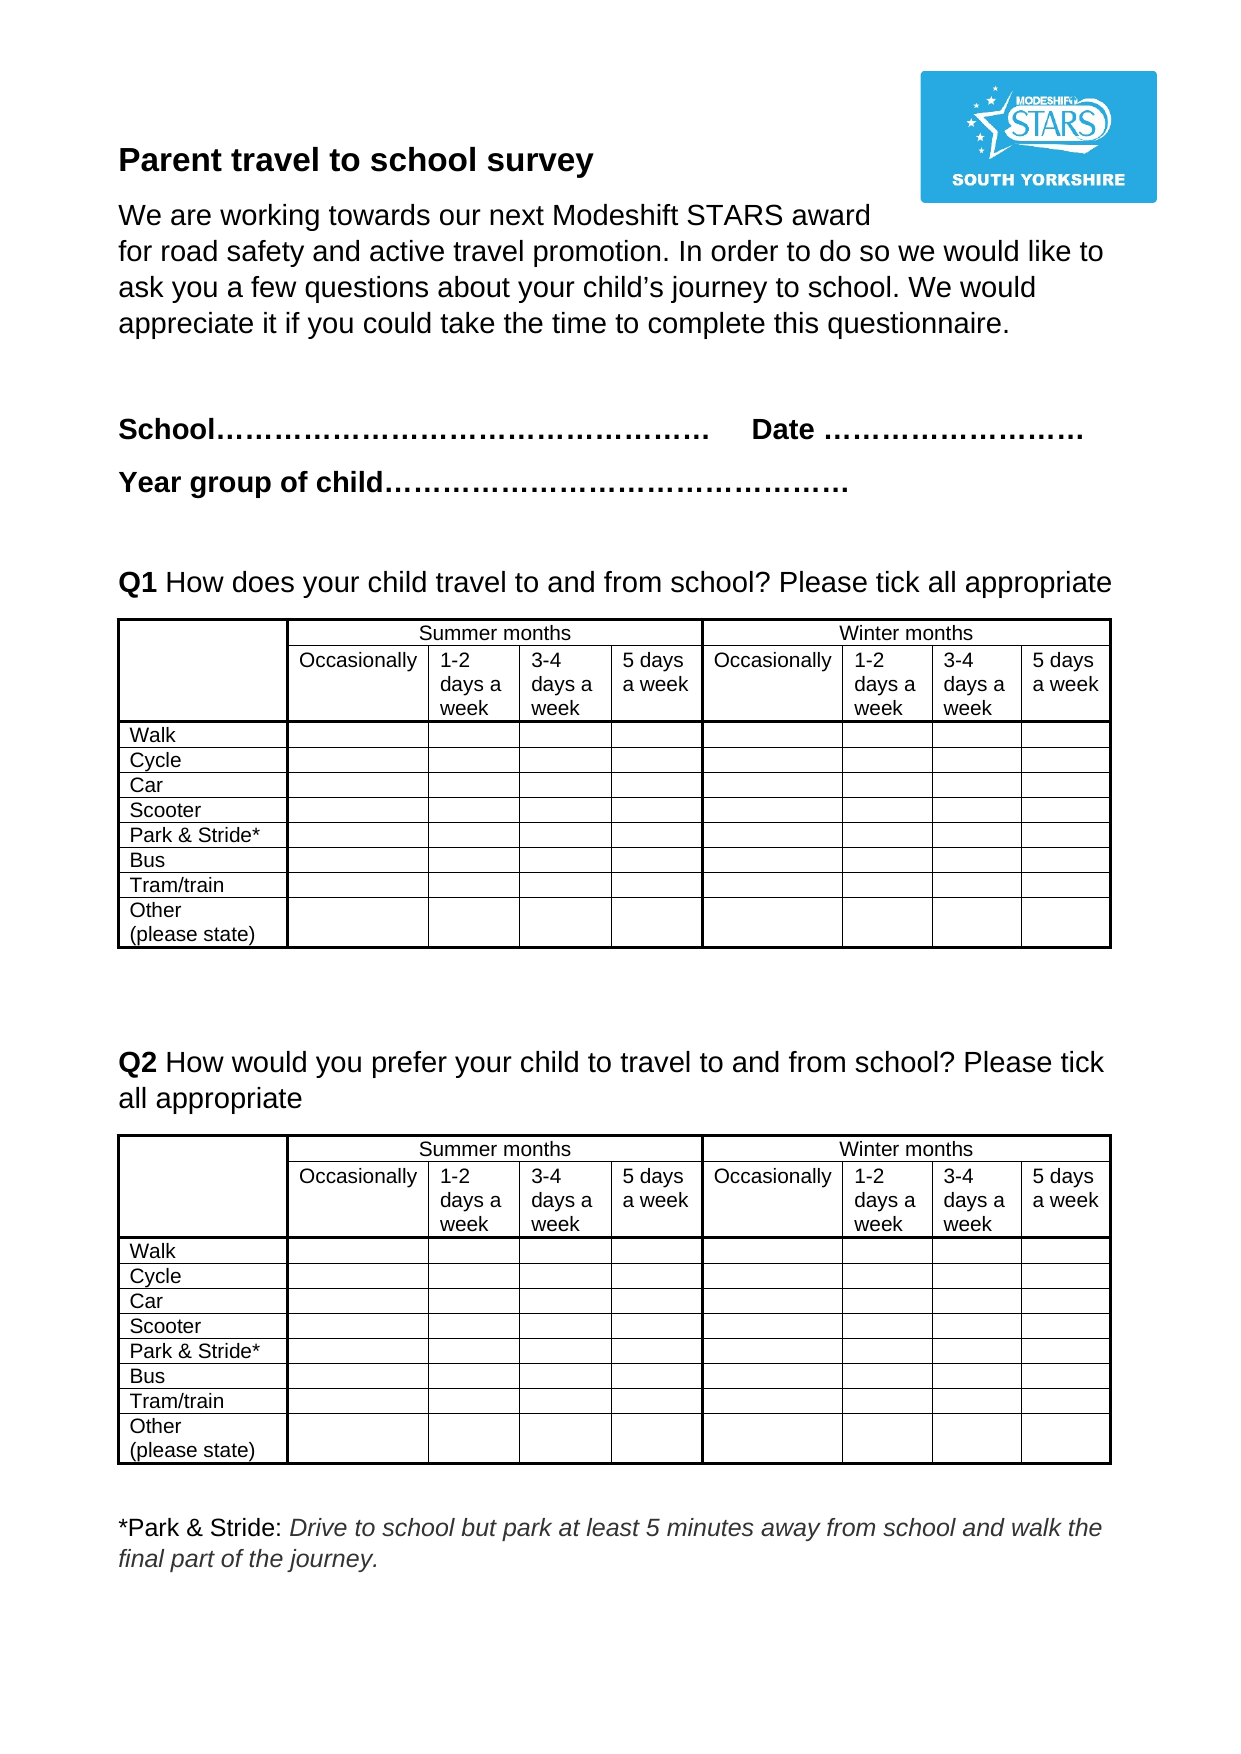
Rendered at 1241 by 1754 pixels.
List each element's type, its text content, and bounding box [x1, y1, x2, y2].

text Q2 How would you prefer your child to travel to and from school? Please tick all appropriate [118, 1045, 1122, 1114]
table_cell [612, 1364, 701, 1388]
table_cell 3-4 days a week [933, 1162, 1021, 1236]
table_cell [289, 773, 428, 797]
table_cell [289, 1289, 428, 1313]
table_cell [843, 748, 932, 772]
table_cell 5 days a week [1022, 1162, 1109, 1236]
table_cell [520, 1414, 611, 1462]
text Q1 How does your child travel to and from school? Please tick all appropriate [118, 565, 1122, 599]
table_cell [612, 798, 701, 822]
table_cell [289, 823, 428, 847]
table_cell Occasionally [289, 646, 428, 720]
table_cell [289, 1264, 428, 1288]
table_cell [704, 1414, 842, 1462]
table_cell [933, 1414, 1021, 1462]
table_cell [520, 748, 611, 772]
table_cell [1022, 898, 1109, 946]
table_cell [612, 1264, 701, 1288]
table_cell Park & Stride* [120, 823, 286, 847]
table_cell [843, 873, 932, 897]
table_cell [429, 823, 519, 847]
table_cell [429, 1414, 519, 1462]
table_cell Bus [120, 848, 286, 872]
table_cell [1022, 1239, 1109, 1263]
table_cell [612, 1389, 701, 1413]
table_cell [612, 823, 701, 847]
table_cell [933, 1264, 1021, 1288]
table_cell [612, 1239, 701, 1263]
table_cell [1022, 748, 1109, 772]
table_cell Scooter [120, 1314, 286, 1338]
table_cell [520, 1239, 611, 1263]
table_cell [843, 773, 932, 797]
table_cell [1022, 1264, 1109, 1288]
table_cell [1022, 1339, 1109, 1363]
table_cell [843, 798, 932, 822]
table_cell Cycle [120, 1264, 286, 1288]
table_cell [704, 823, 842, 847]
table_cell 1-2 days a week [429, 1162, 519, 1236]
table_cell [289, 1389, 428, 1413]
table_cell 3-4 days a week [933, 646, 1021, 720]
table_cell [520, 1314, 611, 1338]
table_cell [289, 848, 428, 872]
table_cell 5 days a week [612, 646, 701, 720]
table_cell Walk [120, 1239, 286, 1263]
table_cell [1022, 1389, 1109, 1413]
table_cell [843, 1364, 932, 1388]
table_cell [429, 1264, 519, 1288]
table_cell [612, 1289, 701, 1313]
table_cell [612, 1339, 701, 1363]
table_cell [289, 1314, 428, 1338]
table_cell [520, 723, 611, 747]
table_cell Occasionally [704, 646, 842, 720]
table_cell [429, 848, 519, 872]
table_cell Tram/train [120, 873, 286, 897]
table_cell [704, 748, 842, 772]
table_cell [704, 798, 842, 822]
table_cell [843, 1314, 932, 1338]
table_cell [933, 873, 1021, 897]
table_cell Cycle [120, 748, 286, 772]
table_cell [933, 723, 1021, 747]
table_cell [429, 1364, 519, 1388]
text We are working towards our next Modeshift STARS award for road safety and active travel promotion. In order to do so we would like to ask you a few questions about your child’s journey to school. We would appreciate it if you could take the time to complete this questionnaire. [118, 198, 1122, 340]
table_cell Occasionally [289, 1162, 428, 1236]
table_cell [843, 1239, 932, 1263]
table_cell [612, 848, 701, 872]
table_cell [1022, 1414, 1109, 1462]
table_cell [520, 823, 611, 847]
table_cell [520, 1339, 611, 1363]
table_cell Bus [120, 1364, 286, 1388]
table_cell [612, 1314, 701, 1338]
table_cell [933, 1239, 1021, 1263]
table_cell Walk [120, 723, 286, 747]
table_cell [1022, 823, 1109, 847]
table_cell [704, 898, 842, 946]
table_cell Tram/train [120, 1389, 286, 1413]
table_cell Park & Stride* [120, 1339, 286, 1363]
table_header Winter months [704, 1137, 1109, 1161]
table_cell 5 days a week [1022, 646, 1109, 720]
table_cell [429, 1239, 519, 1263]
table_cell [289, 798, 428, 822]
table_cell [704, 773, 842, 797]
table_cell [843, 723, 932, 747]
table_cell [520, 798, 611, 822]
table_cell [843, 823, 932, 847]
table_cell [612, 723, 701, 747]
table_cell Other (please state) [120, 1414, 286, 1462]
table_cell [933, 773, 1021, 797]
table_cell [520, 898, 611, 946]
table_cell 1-2 days a week [843, 1162, 932, 1236]
table_cell [704, 723, 842, 747]
table_cell [429, 1314, 519, 1338]
table_cell [429, 748, 519, 772]
table_cell [429, 1339, 519, 1363]
table_cell 3-4 days a week [520, 1162, 611, 1236]
table_cell [933, 1314, 1021, 1338]
text Parent travel to school survey [118, 140, 920, 178]
table_cell [429, 723, 519, 747]
table_cell [843, 1339, 932, 1363]
table_header [120, 1137, 286, 1236]
table_cell [704, 1289, 842, 1313]
table_cell [704, 1339, 842, 1363]
table_cell [704, 1314, 842, 1338]
table_cell [612, 773, 701, 797]
table_cell [1022, 848, 1109, 872]
table_cell [520, 1264, 611, 1288]
table_cell [429, 798, 519, 822]
table_cell [933, 1389, 1021, 1413]
table_cell [843, 898, 932, 946]
table_cell [289, 723, 428, 747]
table_cell [520, 873, 611, 897]
table_cell [1022, 773, 1109, 797]
table_cell [1022, 1364, 1109, 1388]
table_cell [933, 848, 1021, 872]
table_cell [612, 748, 701, 772]
table_cell [933, 1289, 1021, 1313]
table_cell [1022, 873, 1109, 897]
table_cell [429, 773, 519, 797]
table_header Summer months [289, 621, 701, 645]
table_cell [520, 848, 611, 872]
table_cell [520, 1289, 611, 1313]
table_cell [612, 1414, 701, 1462]
table_cell [612, 873, 701, 897]
table_header Winter months [704, 621, 1109, 645]
table_cell [289, 1364, 428, 1388]
table_cell Other (please state) [120, 898, 286, 946]
text *Park & Stride: Drive to school but park at least 5 minutes away from school and walk the final part of the journey. [118, 1513, 1122, 1572]
table_cell [843, 1414, 932, 1462]
table_header Summer months [289, 1137, 701, 1161]
table_cell [289, 748, 428, 772]
table_cell [289, 873, 428, 897]
table_cell [704, 1239, 842, 1263]
table_cell [520, 1389, 611, 1413]
table_cell [612, 898, 701, 946]
table_cell 1-2 days a week [843, 646, 932, 720]
table_cell [520, 773, 611, 797]
text School…………………………………………… Date ……………………… [118, 412, 1122, 446]
table_cell [933, 898, 1021, 946]
table_cell [289, 898, 428, 946]
table_cell [429, 873, 519, 897]
table_cell [704, 1364, 842, 1388]
table_cell [1022, 1314, 1109, 1338]
table_cell [289, 1339, 428, 1363]
table_cell [520, 1364, 611, 1388]
table_cell [843, 1389, 932, 1413]
table_cell Scooter [120, 798, 286, 822]
table_cell [1022, 723, 1109, 747]
table_cell [843, 1264, 932, 1288]
table_cell 1-2 days a week [429, 646, 519, 720]
table_cell [933, 823, 1021, 847]
table_cell 5 days a week [612, 1162, 701, 1236]
table_cell [429, 1389, 519, 1413]
table_cell [429, 1289, 519, 1313]
table_cell [933, 1364, 1021, 1388]
table_cell [429, 898, 519, 946]
table_cell [1022, 1289, 1109, 1313]
table_cell [933, 748, 1021, 772]
picture [920, 71, 1157, 203]
table_cell [843, 848, 932, 872]
table_header [120, 621, 286, 720]
table_cell [704, 848, 842, 872]
table_cell Occasionally [704, 1162, 842, 1236]
table_cell [1022, 798, 1109, 822]
table_cell [289, 1414, 428, 1462]
table_cell Car [120, 773, 286, 797]
table_cell Car [120, 1289, 286, 1313]
table_cell [289, 1239, 428, 1263]
table_cell [933, 798, 1021, 822]
table_cell [933, 1339, 1021, 1363]
table_cell [704, 873, 842, 897]
table_cell 3-4 days a week [520, 646, 611, 720]
table_cell [704, 1389, 842, 1413]
table_cell [843, 1289, 932, 1313]
table_cell [704, 1264, 842, 1288]
text Year group of child………………………………………… [118, 465, 1122, 498]
